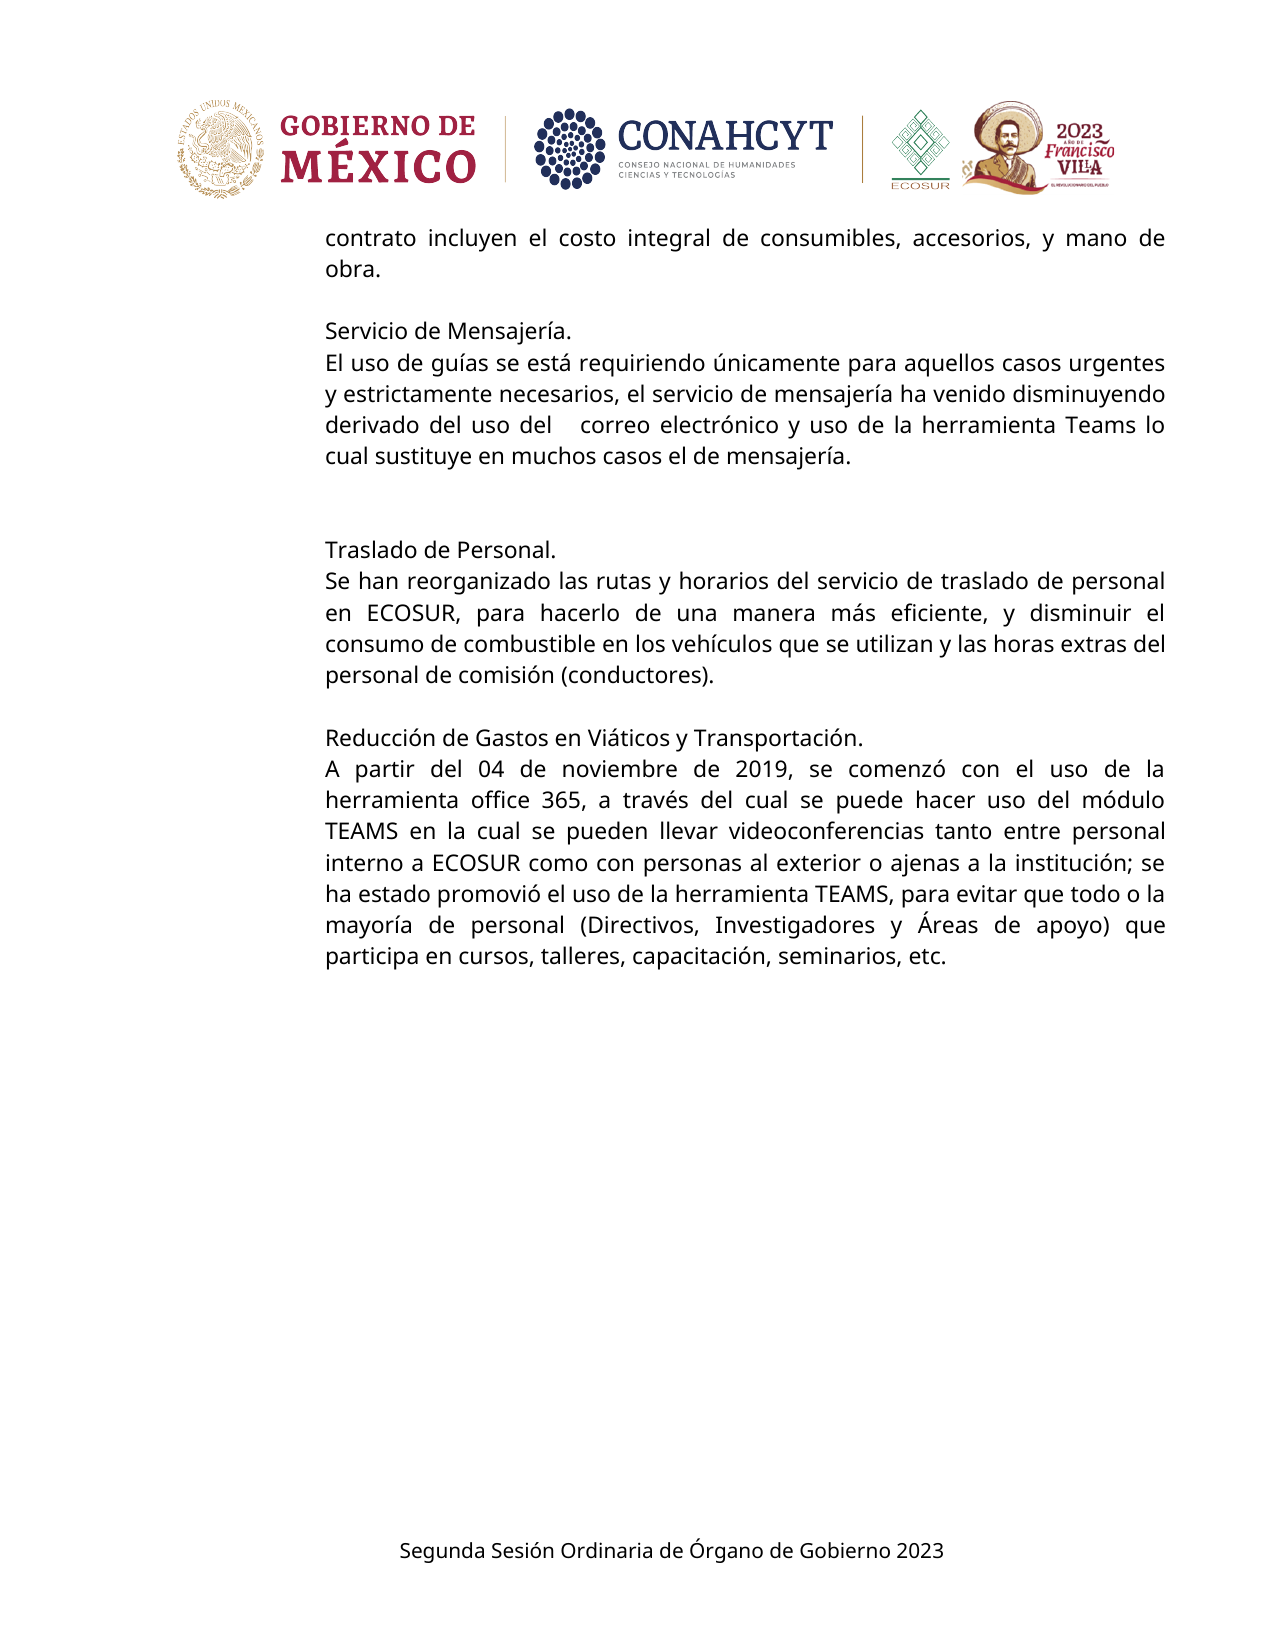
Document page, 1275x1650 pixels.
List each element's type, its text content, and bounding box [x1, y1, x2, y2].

picture [962, 101, 1115, 195]
text El uso de guías se está requiriendo únicamente para aquellos casos urgentes y estrictamente necesarios, el servicio de mensajería ha venido disminuyendo derivado del uso del correo electrónico y uso de la herramienta Teams lo cual sustituye en muchos casos el de mensajería. [325, 347, 1167, 472]
text Reducción de Gastos en Viáticos y Transportación. [325, 722, 1167, 753]
text Traslado de Personal. [325, 534, 1167, 565]
text Servicio de Mensajería. [325, 315, 1167, 347]
picture [177, 100, 950, 199]
text Se han reorganizado las rutas y horarios del servicio de traslado de personal en ECOSUR, para hacerlo de una manera más eficiente, y disminuir el consumo de combustible en los vehículos que se utilizan y las horas extras del personal de comisión (conductores). [325, 565, 1167, 690]
text A partir del 04 de noviembre de 2019, se comenzó con el uso de la herramienta office 365, a través del cual se puede hacer uso del módulo TEAMS en la cual se pueden llevar videoconferencias tanto entre personal interno a ECOSUR como con personas al exterior o ajenas a la institución; se ha estado promovió el uso de la herramienta TEAMS, para evitar que todo o la mayoría de personal (Directivos, Investigadores y Áreas de apoyo) que participa en cursos, talleres, capacitación, seminarios, etc. [325, 753, 1167, 972]
